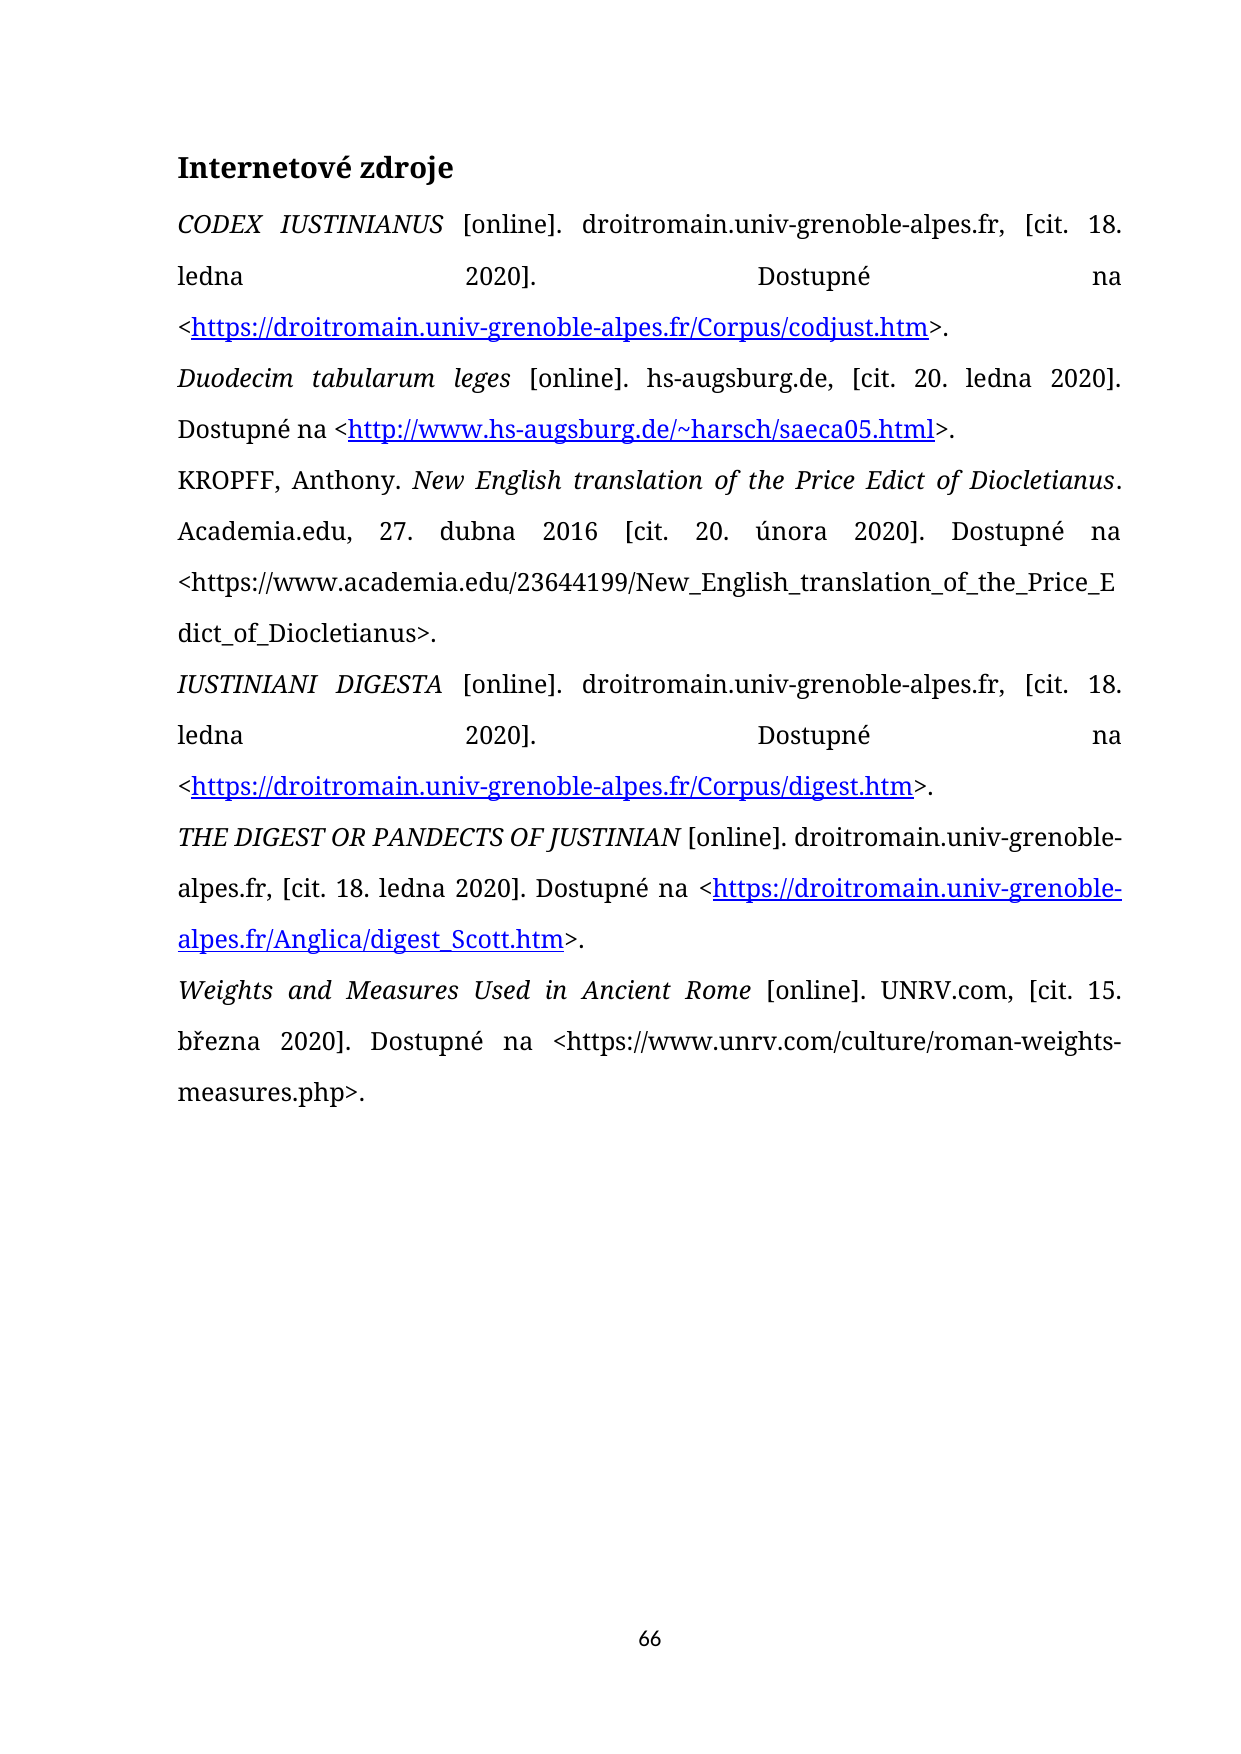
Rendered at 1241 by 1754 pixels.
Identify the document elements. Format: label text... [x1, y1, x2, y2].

text KROPFF, Anthony. New English translation of the Price Edict of Diocletianus. Academia.edu, 27. dubna 2016 [cit. 20. února 2020]. Dostupné na <https://www.academia.edu/23644199/New_English_translation_of_the_Price_Edict_of_Diocletianus>. [177, 462, 1122, 649]
text Weights and Measures Used in Ancient Rome [online]. UNRV.com, [cit. 15. března 2020]. Dostupné na <https://www.unrv.com/culture/roman-weights-measures.php>. [177, 973, 1122, 1109]
text Internetové zdroje [177, 148, 1122, 187]
text CODEX IUSTINIANUS [online]. droitromain.univ-grenoble-alpes.fr, [cit. 18. ledna 2020]. Dostupné na <https://droitromain.univ-grenoble-alpes.fr/Corpus/codjust.htm>. [177, 207, 1122, 343]
text IUSTINIANI DIGESTA [online]. droitromain.univ-grenoble-alpes.fr, [cit. 18. ledna 2020]. Dostupné na <https://droitromain.univ-grenoble-alpes.fr/Corpus/digest.htm>. [177, 667, 1122, 803]
text THE DIGEST OR PANDECTS OF JUSTINIAN [online]. droitromain.univ-grenoble-alpes.fr, [cit. 18. ledna 2020]. Dostupné na <https://droitromain.univ-grenoble-alpes.fr/Anglica/digest_Scott.htm>. [177, 820, 1122, 956]
text Duodecim tabularum leges [online]. hs-augsburg.de, [cit. 20. ledna 2020]. Dostupné na <http://www.hs-augsburg.de/~harsch/saeca05.html>. [177, 360, 1122, 445]
